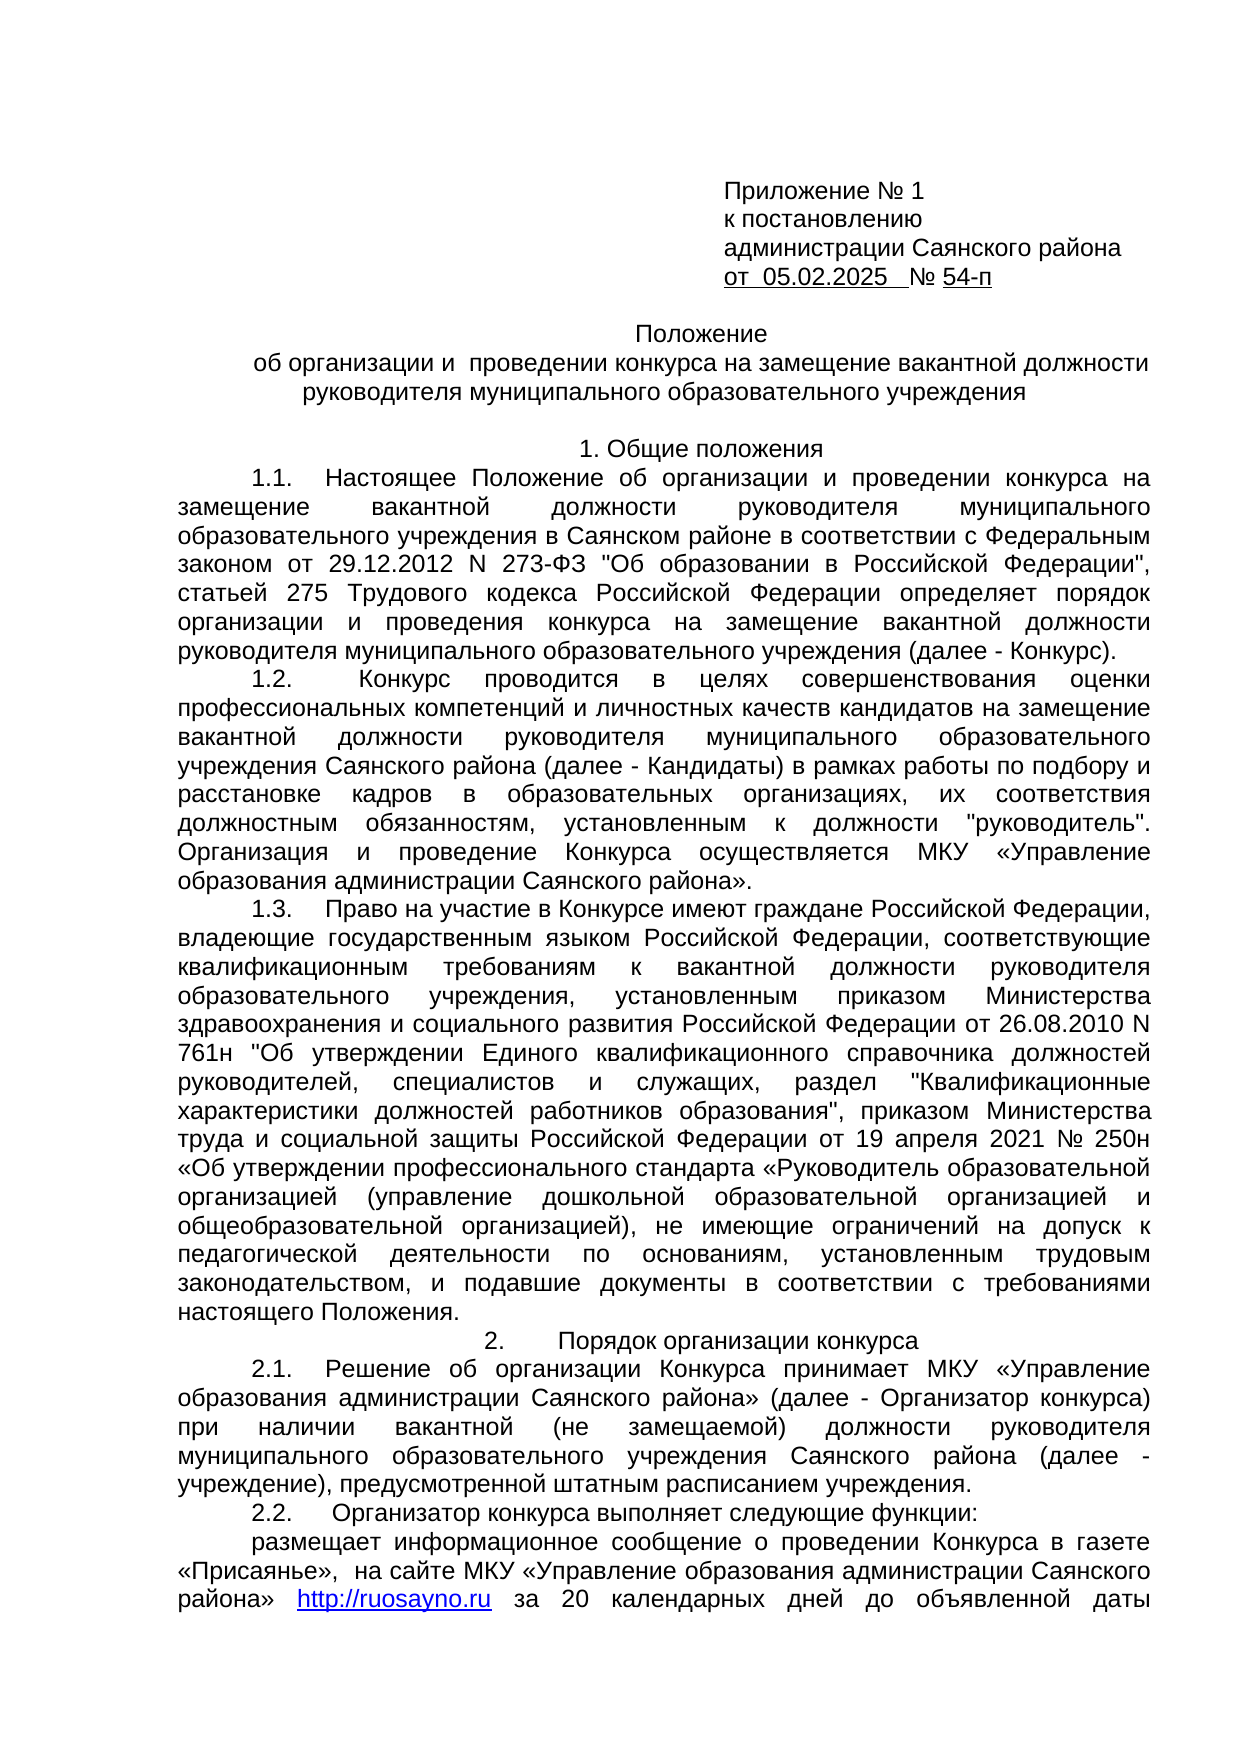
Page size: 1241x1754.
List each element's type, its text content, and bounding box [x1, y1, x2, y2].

text 1. Общие положения [177, 434, 1152, 463]
text Приложение № 1 [723, 176, 1152, 204]
list Право на участие в Конкурсе имеют граждане Российской Федерации, владеющие государственным языком Российской Федерации, соответствующие квалификационным требованиям к вакантной должности руководителя образовательного учреждения, установленным приказом Министерства здравоохранения и социального развития Российской Федерации от 26.08.2010 N 761н "Об утверждении Единого квалификационного справочника должностей руководителей, специалистов и служащих, раздел "Квалификационные характеристики должностей работников образования", приказом Министерства труда и социальной защиты Российской Федерации от 19 апреля 2021 № 250н «Об утверждении профессионального стандарта «Руководитель образовательной организацией (управление дошкольной образовательной организацией и общеобразовательной организацией), не имеющие ограничений на допуск к педагогической деятельности по основаниям, установленным трудовым законодательством, и подавшие документы в соответствии с требованиями настоящего Положения. [177, 894, 1152, 1326]
list Конкурс проводится в целях совершенствования оценки профессиональных компетенций и личностных качеств кандидатов на замещение вакантной должности руководителя муниципального образовательного учреждения Саянского района (далее - Кандидаты) в рамках работы по подбору и расстановке кадров в образовательных организациях, их соответствия должностным обязанностям, установленным к должности "руководитель". Организация и проведение Конкурса осуществляется МКУ «Управление образования администрации Саянского района». [177, 664, 1152, 894]
text от 05.02.2025 № 54-п [723, 262, 1152, 291]
text об организации и проведении конкурса на замещение вакантной должности руководителя муниципального образовательного учреждения [177, 348, 1152, 406]
list Порядок организации конкурса [177, 1326, 1152, 1354]
text администрации Саянского района [723, 233, 1152, 262]
list Настоящее Положение об организации и проведении конкурса на замещение вакантной должности руководителя муниципального образовательного учреждения в Саянском районе в соответствии с Федеральным законом от 29.12.2012 N 273-ФЗ "Об образовании в Российской Федерации", статьей 275 Трудового кодекса Российской Федерации определяет порядок организации и проведения конкурса на замещение вакантной должности руководителя муниципального образовательного учреждения (далее - Конкурс). [177, 463, 1152, 664]
list Организатор конкурса выполняет следующие функции: [177, 1498, 1152, 1527]
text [177, 1527, 1152, 1613]
text Положение [177, 319, 1152, 348]
text к постановлению [723, 204, 1152, 233]
list Решение об организации Конкурса принимает МКУ «Управление образования администрации Саянского района» (далее - Организатор конкурса) при наличии вакантной (не замещаемой) должности руководителя муниципального образовательного учреждения Саянского района (далее - учреждение), предусмотренной штатным расписанием учреждения. [177, 1354, 1152, 1498]
